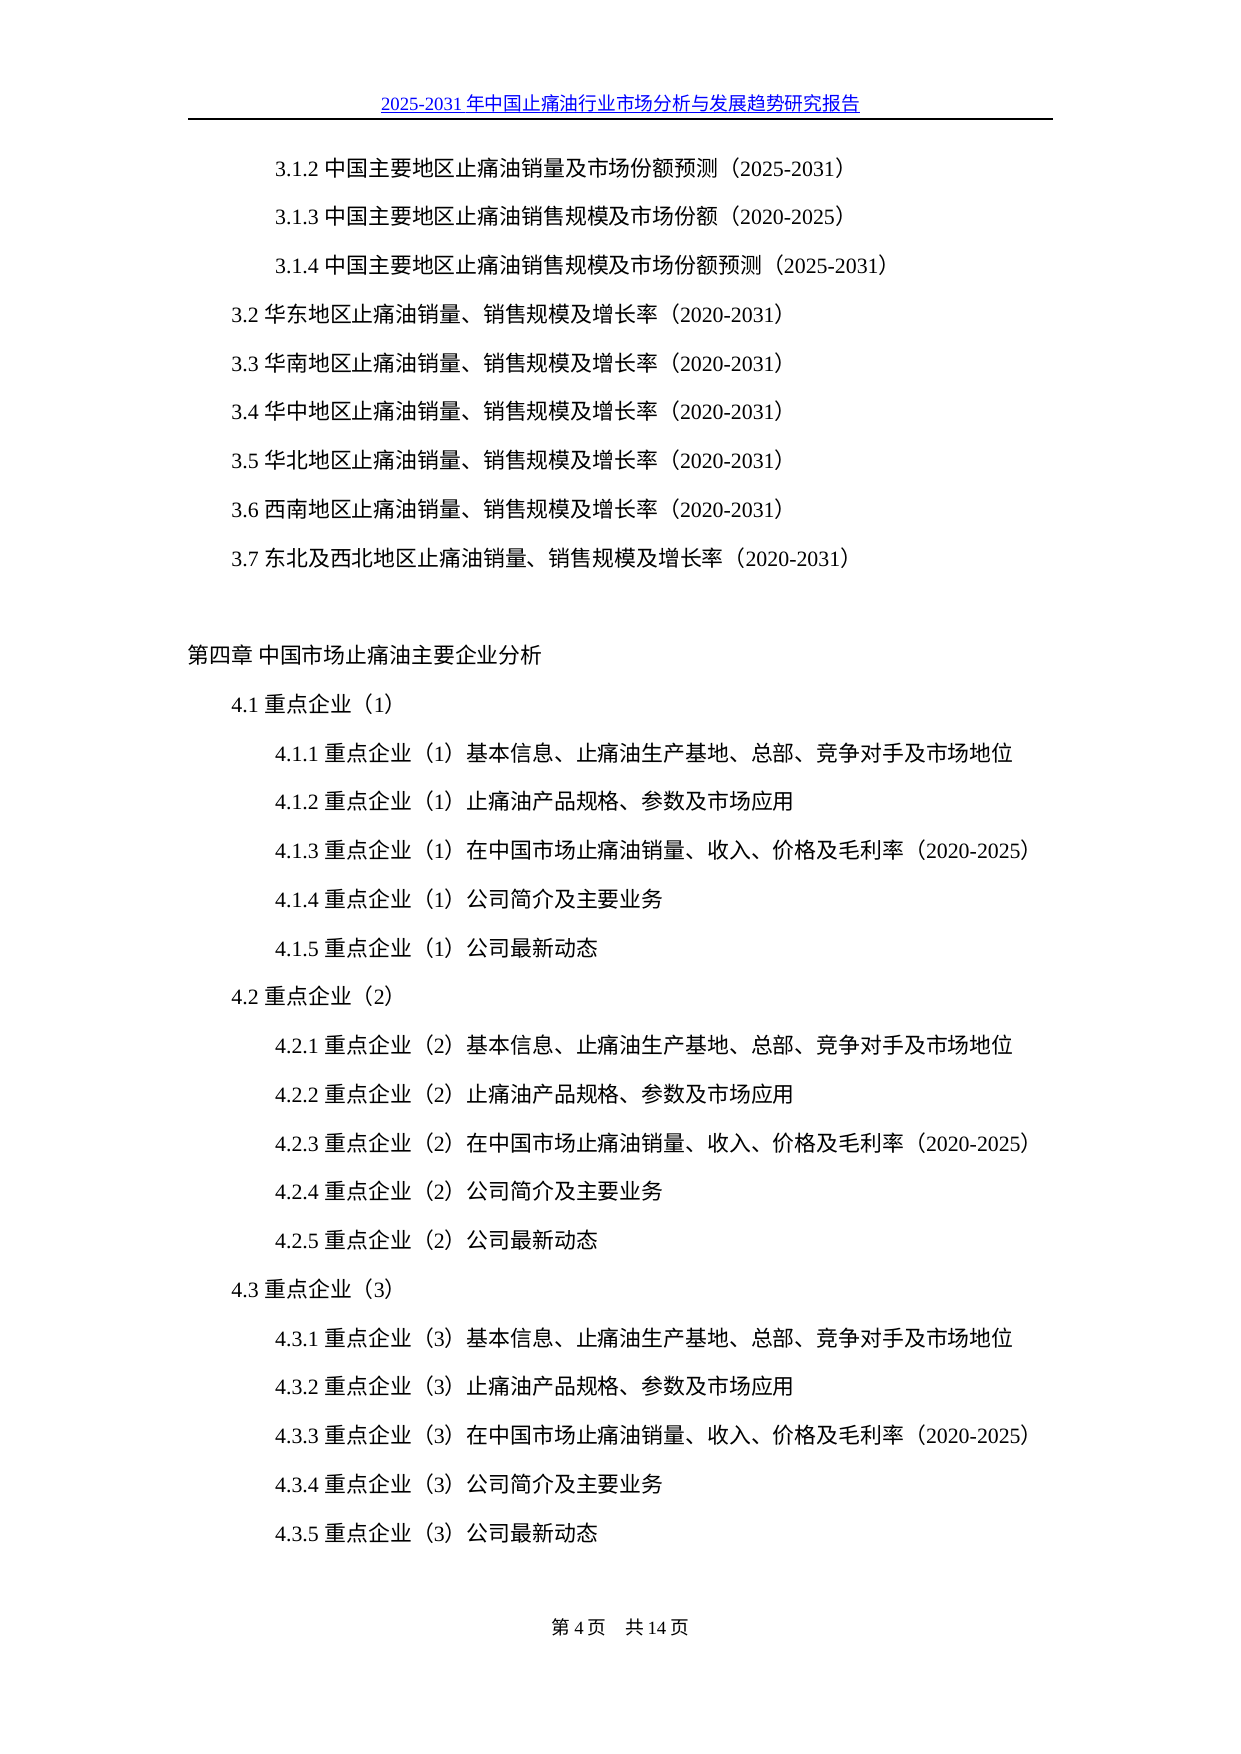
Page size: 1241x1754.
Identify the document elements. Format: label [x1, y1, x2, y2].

text [187, 150, 1053, 1548]
